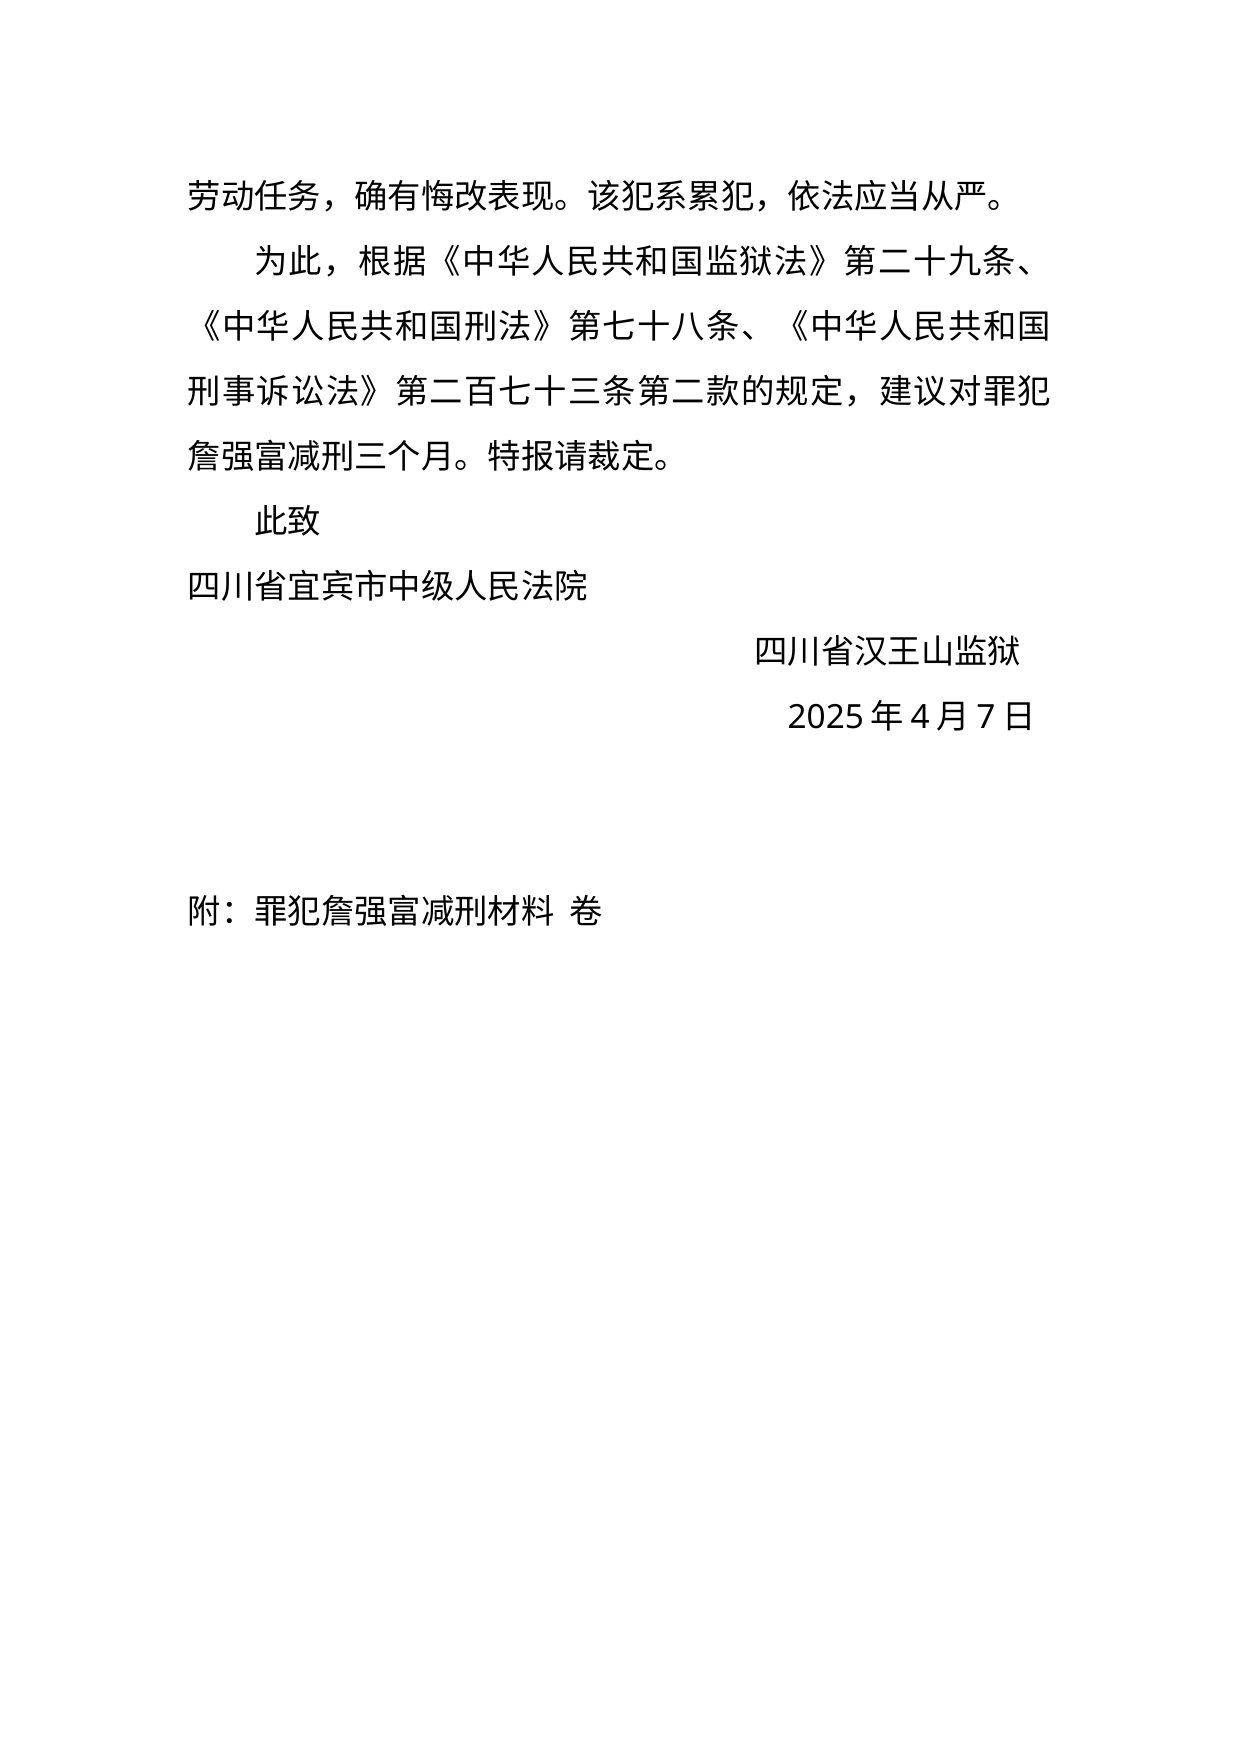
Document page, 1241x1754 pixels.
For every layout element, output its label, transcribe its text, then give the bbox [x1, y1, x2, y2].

text 2025年4月7日 [187, 682, 1053, 747]
text 附：罪犯詹强富减刑材料 卷 [187, 877, 1053, 942]
text 为此，根据《中华人民共和国监狱法》第二十九条、《中华人民共和国刑法》第七十八条、《中华人民共和国刑事诉讼法》第二百七十三条第二款的规定，建议对罪犯詹强富减刑三个月。特报请裁定。 [187, 227, 1053, 487]
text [187, 162, 1053, 227]
text 四川省宜宾市中级人民法院 [187, 552, 1053, 617]
text 此致 [187, 487, 1053, 552]
text 四川省汉王山监狱 [187, 617, 1053, 682]
